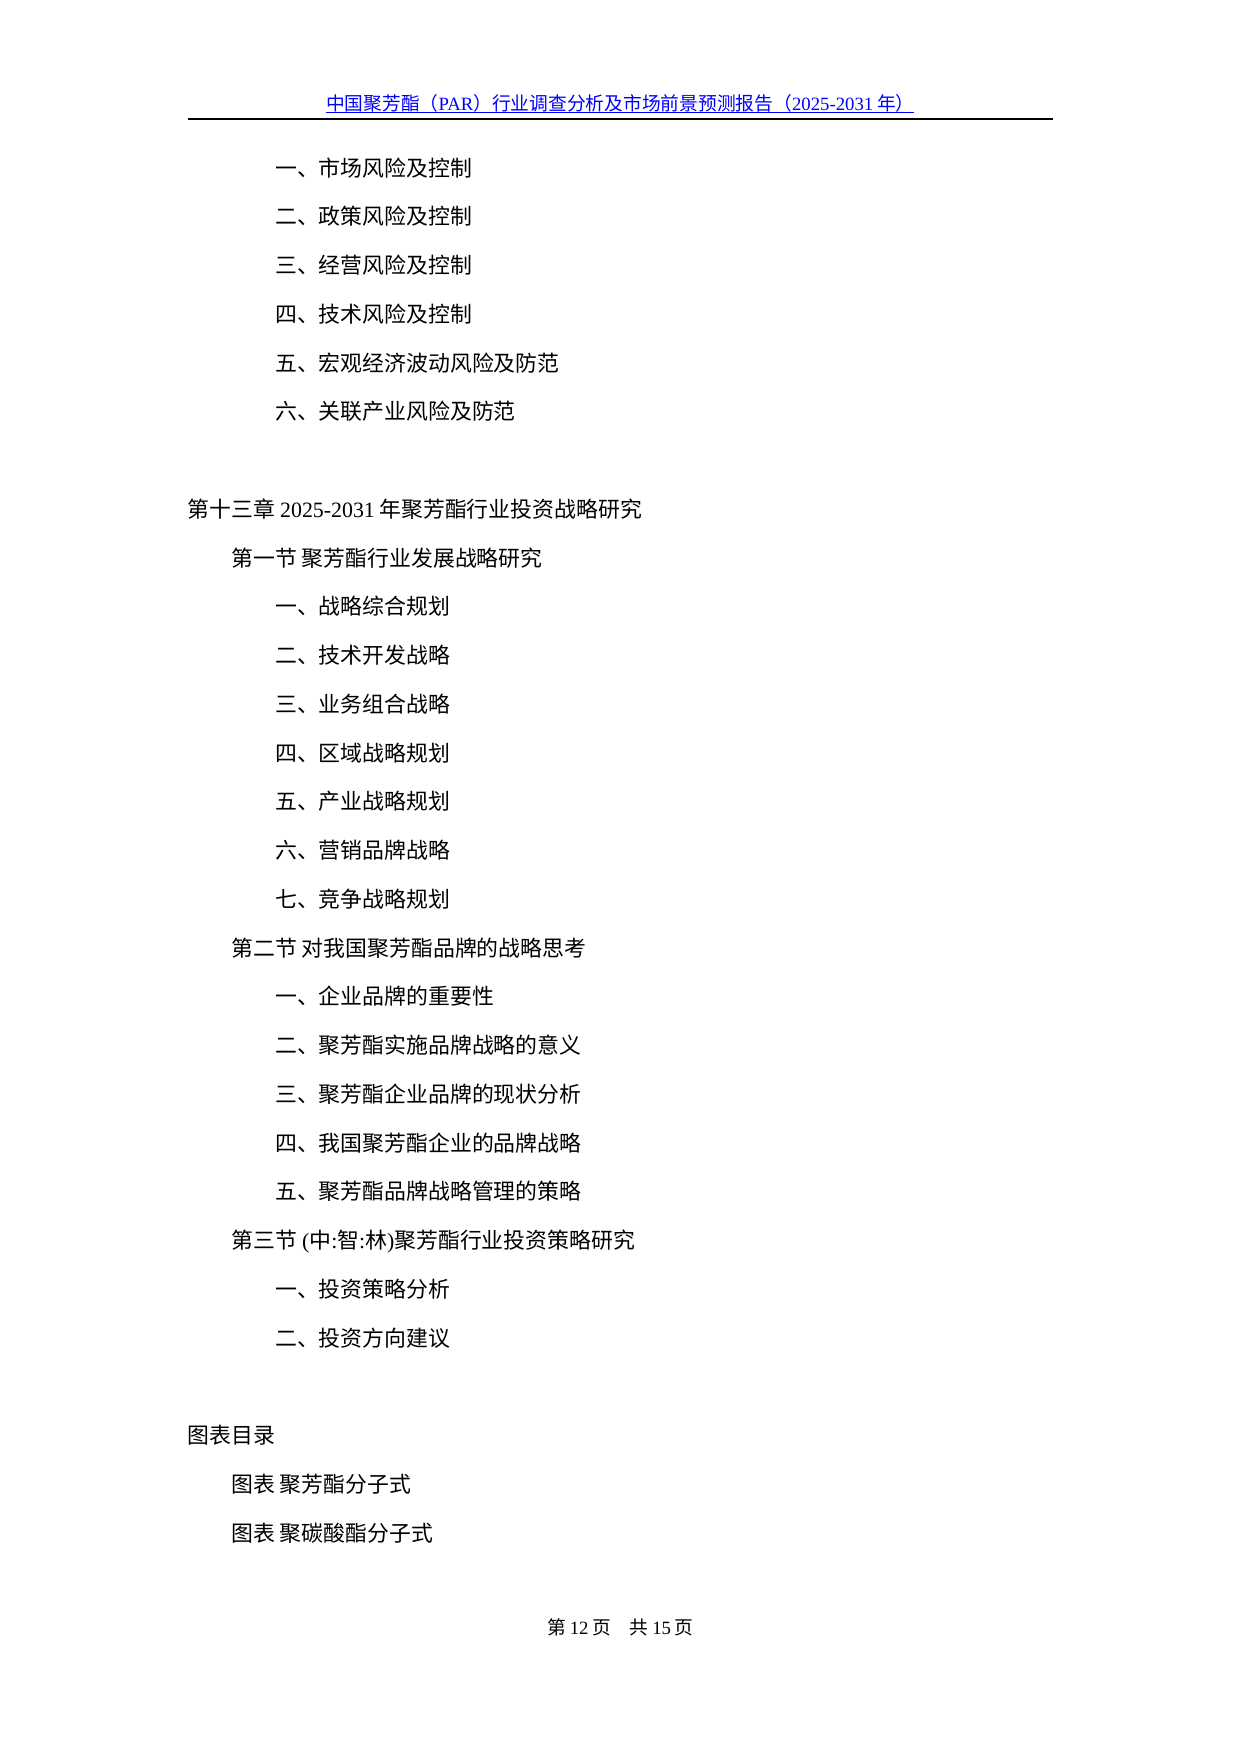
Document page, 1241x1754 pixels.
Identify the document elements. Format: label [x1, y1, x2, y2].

text [187, 150, 1053, 1548]
